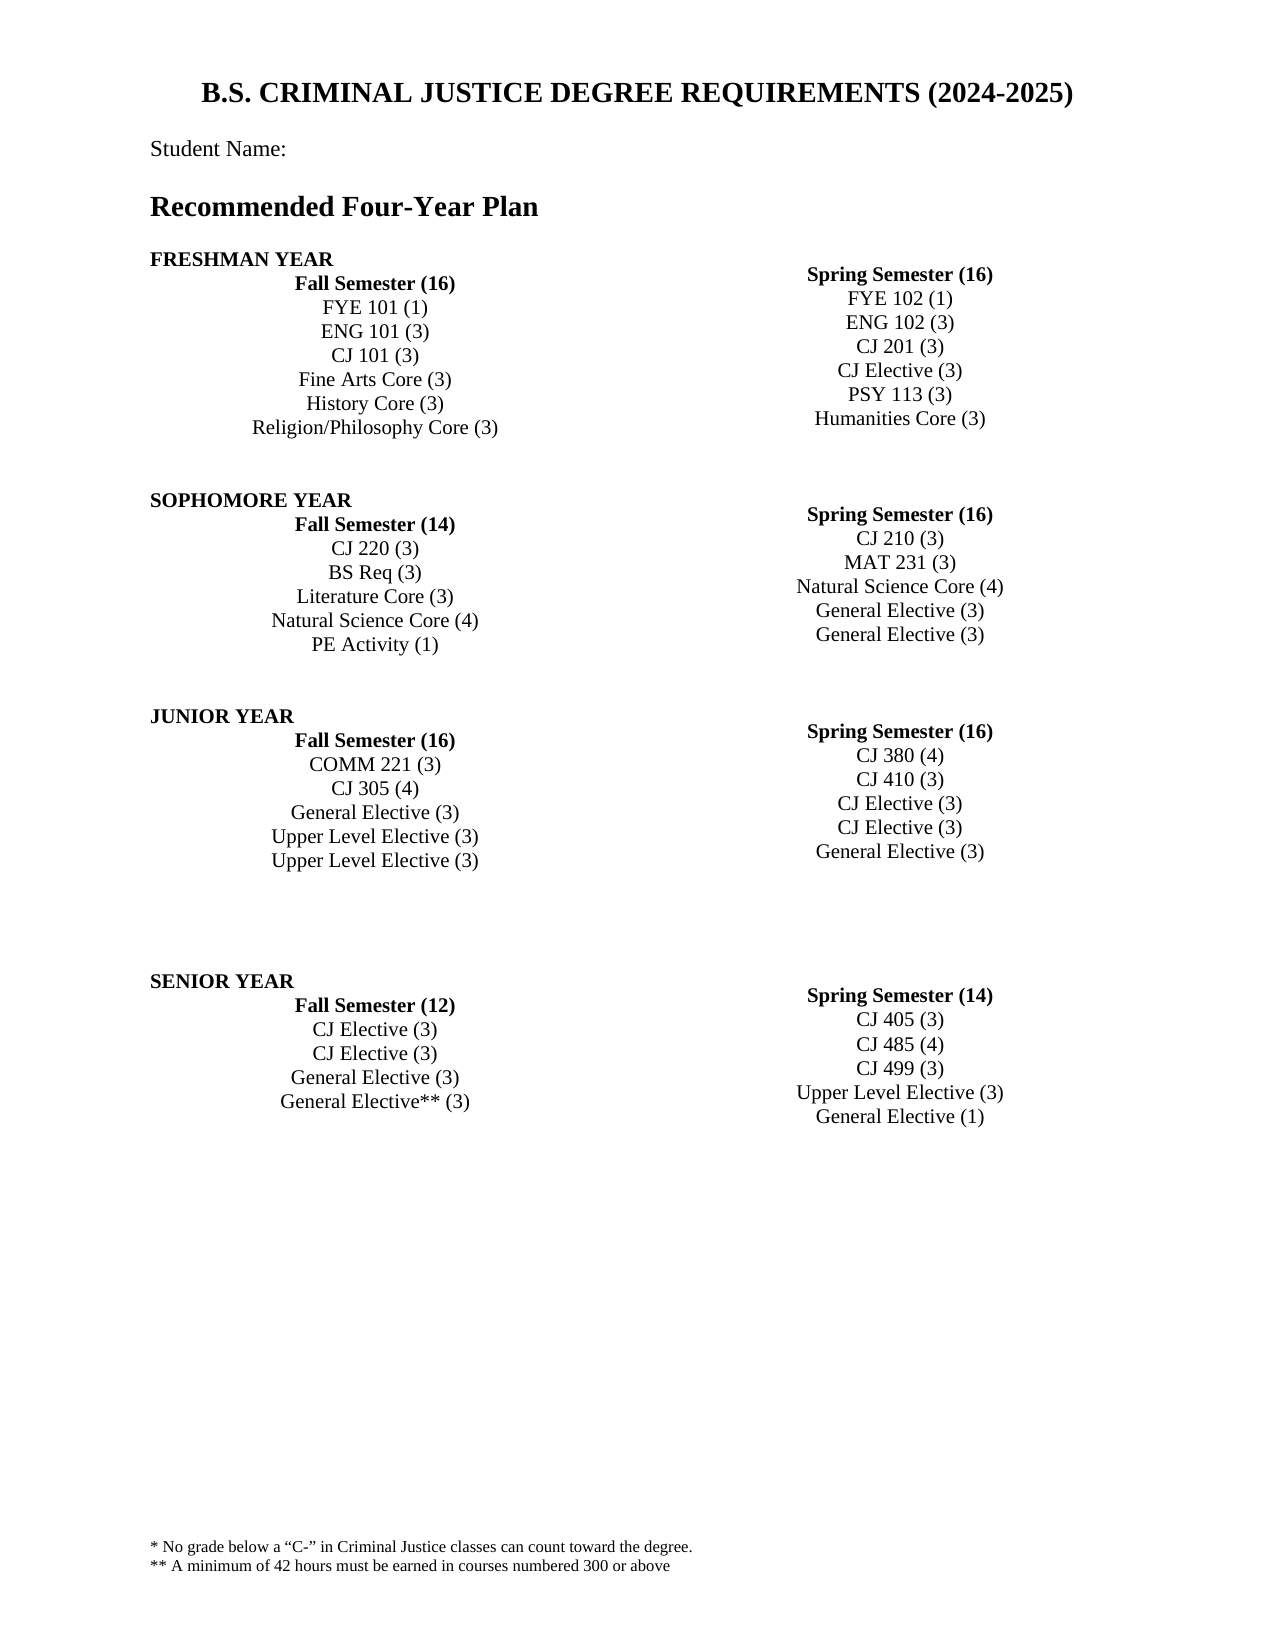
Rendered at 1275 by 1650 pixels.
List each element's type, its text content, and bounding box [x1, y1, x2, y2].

text FRESHMAN YEAR [150, 247, 600, 271]
text General Elective (3) [675, 598, 1125, 622]
text Humanities Core (3) [675, 406, 1125, 430]
text CJ 101 (3) [150, 343, 600, 367]
text Upper Level Elective (3) [150, 848, 600, 872]
text Spring Semester (16) [675, 261, 1125, 286]
text MAT 231 (3) [675, 550, 1125, 574]
text Natural Science Core (4) [675, 574, 1125, 598]
text CJ 201 (3) [675, 334, 1125, 358]
text FYE 102 (1) [675, 286, 1125, 309]
text General Elective (3) [675, 622, 1125, 646]
text CJ 220 (3) [150, 536, 600, 560]
text General Elective (3) [150, 1065, 600, 1089]
text Fall Semester (16) [150, 271, 600, 295]
text CJ Elective (3) [675, 358, 1125, 382]
text General Elective (1) [675, 1104, 1125, 1128]
text History Core (3) [150, 391, 600, 415]
text Recommended Four-Year Plan [150, 189, 600, 223]
text CJ Elective (3) [675, 815, 1125, 839]
text General Elective (3) [675, 839, 1125, 863]
text CJ 499 (3) [675, 1056, 1125, 1079]
text Upper Level Elective (3) [150, 824, 600, 848]
text SENIOR YEAR [150, 969, 600, 993]
text General Elective (3) [150, 800, 600, 824]
text CJ Elective (3) [150, 1041, 600, 1065]
text Spring Semester (14) [675, 983, 1125, 1007]
text COMM 221 (3) [150, 752, 600, 776]
text Spring Semester (16) [675, 502, 1125, 526]
text CJ 485 (4) [675, 1031, 1125, 1056]
text ENG 101 (3) [150, 319, 600, 343]
text Spring Semester (16) [675, 719, 1125, 743]
text JUNIOR YEAR [150, 704, 600, 728]
text Natural Science Core (4) [150, 608, 600, 632]
text Fall Semester (16) [150, 728, 600, 752]
text FYE 101 (1) [150, 295, 600, 319]
text CJ Elective (3) [150, 1017, 600, 1041]
text Upper Level Elective (3) [675, 1079, 1125, 1104]
text CJ 380 (4) [675, 743, 1125, 767]
text PSY 113 (3) [675, 382, 1125, 406]
text CJ 305 (4) [150, 776, 600, 800]
text BS Req (3) [150, 560, 600, 584]
text SOPHOMORE YEAR [150, 487, 600, 512]
text CJ 405 (3) [675, 1007, 1125, 1031]
text CJ 210 (3) [675, 526, 1125, 550]
text CJ 410 (3) [675, 767, 1125, 791]
text PE Activity (1) [150, 632, 600, 656]
text Religion/Philosophy Core (3) [150, 415, 600, 439]
text Fine Arts Core (3) [150, 367, 600, 391]
text General Elective** (3) [150, 1089, 600, 1113]
text CJ Elective (3) [675, 791, 1125, 815]
text Fall Semester (14) [150, 512, 600, 536]
text Literature Core (3) [150, 584, 600, 608]
text Fall Semester (12) [150, 993, 600, 1017]
text ENG 102 (3) [675, 309, 1125, 334]
